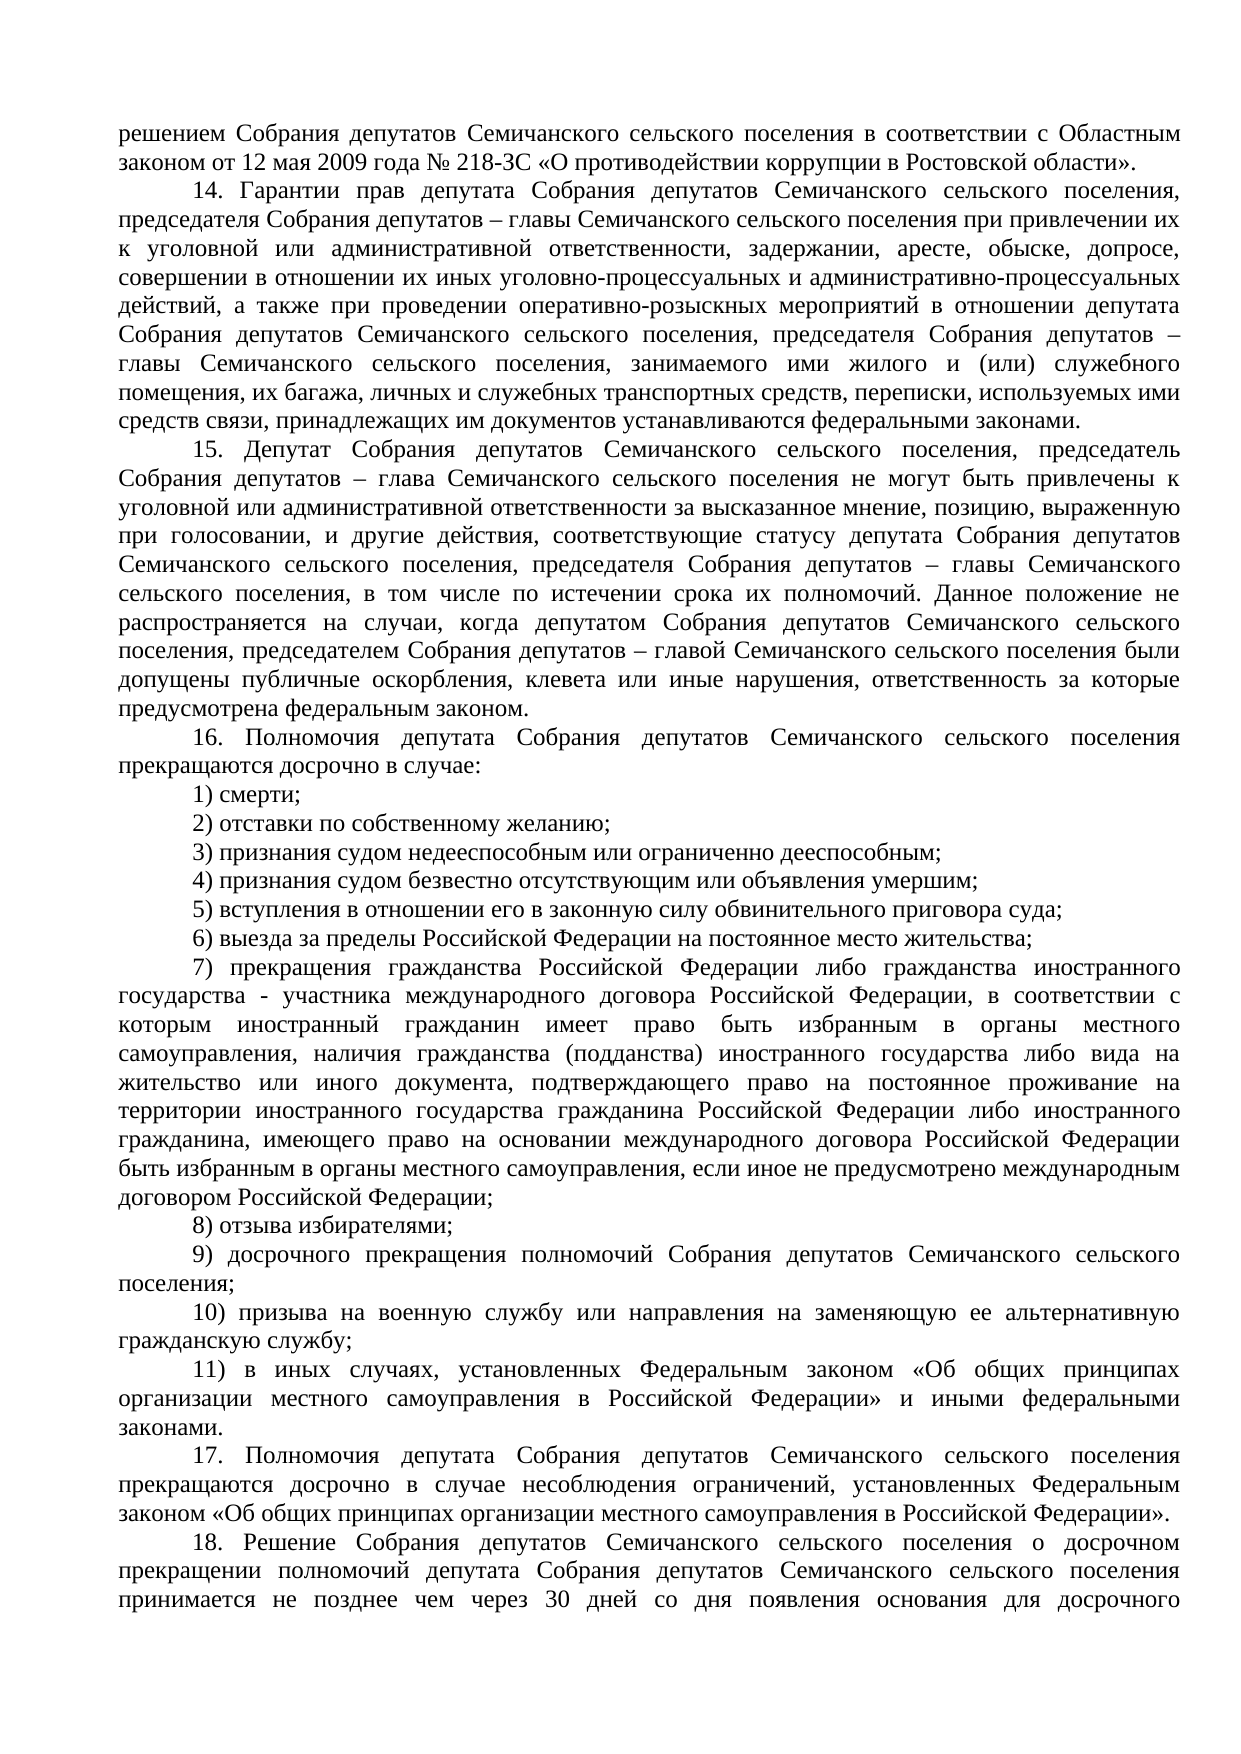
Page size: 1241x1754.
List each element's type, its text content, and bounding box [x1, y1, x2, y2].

text 14. Гарантии прав депутата Собрания депутатов Семичанского сельского поселения, председателя Собрания депутатов – главы Семичанского сельского поселения при привлечении их к уголовной или административной ответственности, задержании, аресте, обыске, допросе, совершении в отношении их иных уголовно-процессуальных и административно-процессуальных действий, а также при проведении оперативно-розыскных мероприятий в отношении депутата Собрания депутатов Семичанского сельского поселения, председателя Собрания депутатов – главы Семичанского сельского поселения, занимаемого ими жилого и (или) служебного помещения, их багажа, личных и служебных транспортных средств, переписки, используемых ими средств связи, принадлежащих им документов устанавливаются федеральными законами. [118, 176, 1181, 434]
text 16. Полномочия депутата Собрания депутатов Семичанского сельского поселения прекращаются досрочно в случае: [118, 722, 1181, 779]
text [118, 118, 1181, 176]
text 11) в иных случаях, установленных Федеральным законом «Об общих принципах организации местного самоуправления в Российской Федерации» и иными федеральными законами. [118, 1354, 1181, 1441]
text 7) прекращения гражданства Российской Федерации либо гражданства иностранного государства - участника международного договора Российской Федерации, в соответствии с которым иностранный гражданин имеет право быть избранным в органы местного самоуправления, наличия гражданства (подданства) иностранного государства либо вида на жительство или иного документа, подтверждающего право на постоянное проживание на территории иностранного государства гражданина Российской Федерации либо иностранного гражданина, имеющего право на основании международного договора Российской Федерации быть избранным в органы местного самоуправления, если иное не предусмотрено международным договором Российской Федерации; [118, 952, 1181, 1211]
text 9) досрочного прекращения полномочий Собрания депутатов Семичанского сельского поселения; [118, 1239, 1181, 1297]
text 2) отставки по собственному желанию; [118, 808, 1181, 837]
text 3) признания судом недееспособным или ограниченно дееспособным; [118, 837, 1181, 866]
text 5) вступления в отношении его в законную силу обвинительного приговора суда; [118, 894, 1181, 923]
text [118, 1527, 1181, 1613]
text 6) выезда за пределы Российской Федерации на постоянное место жительства; [118, 923, 1181, 952]
text 1) смерти; [118, 779, 1181, 808]
text 10) призыва на военную службу или направления на заменяющую ее альтернативную гражданскую службу; [118, 1297, 1181, 1354]
text 15. Депутат Собрания депутатов Семичанского сельского поселения, председатель Собрания депутатов – глава Семичанского сельского поселения не могут быть привлечены к уголовной или административной ответственности за высказанное мнение, позицию, выраженную при голосовании, и другие действия, соответствующие статусу депутата Собрания депутатов Семичанского сельского поселения, председателя Собрания депутатов – главы Семичанского сельского поселения, в том числе по истечении срока их полномочий. Данное положение не распространяется на случаи, когда депутатом Собрания депутатов Семичанского сельского поселения, председателем Собрания депутатов – главой Семичанского сельского поселения были допущены публичные оскорбления, клевета или иные нарушения, ответственность за которые предусмотрена федеральным законом. [118, 434, 1181, 722]
text 8) отзыва избирателями; [118, 1211, 1181, 1239]
text 4) признания судом безвестно отсутствующим или объявления умершим; [118, 866, 1181, 894]
text 17. Полномочия депутата Собрания депутатов Семичанского сельского поселения прекращаются досрочно в случае несоблюдения ограничений, установленных Федеральным законом «Об общих принципах организации местного самоуправления в Российской Федерации». [118, 1441, 1181, 1527]
